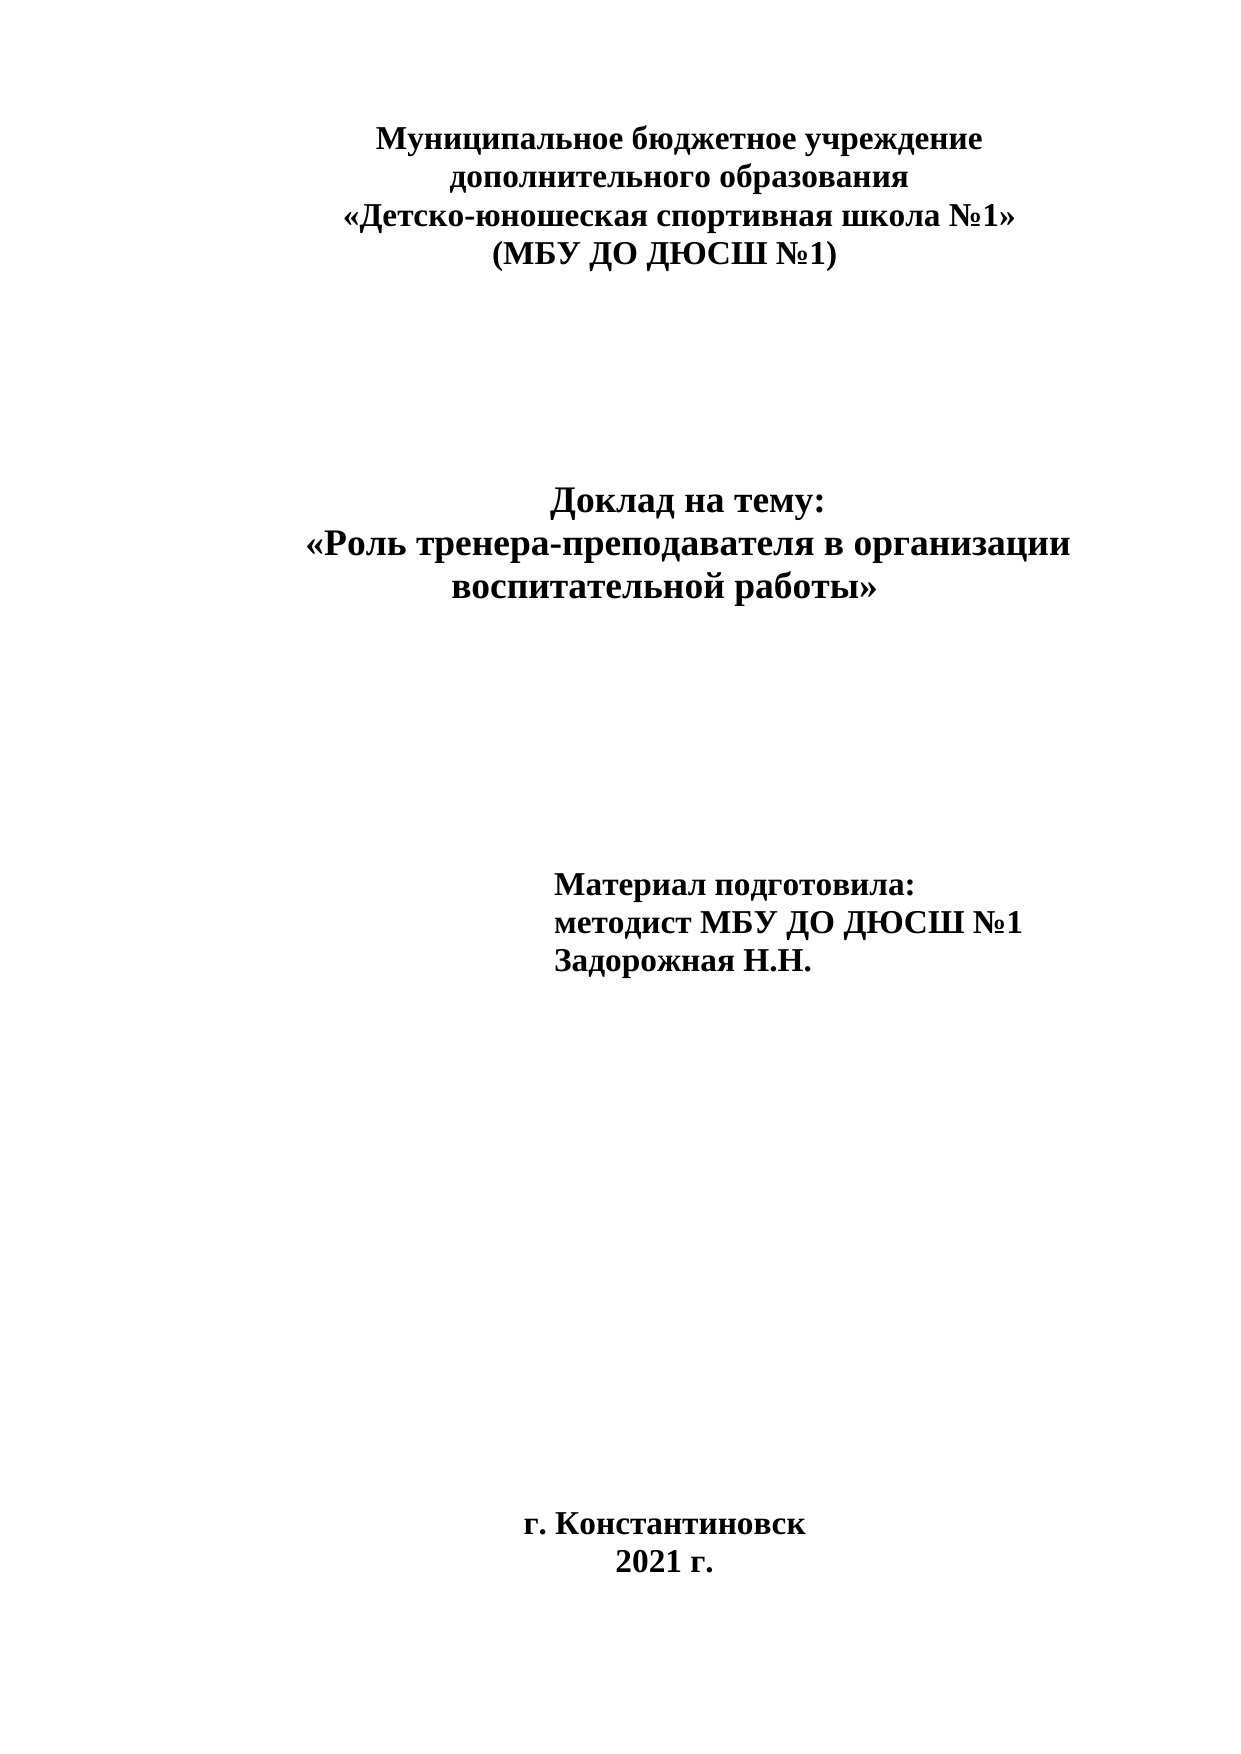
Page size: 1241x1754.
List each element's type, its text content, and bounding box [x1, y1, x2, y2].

text «Роль тренера-преподавателя в организации воспитательной работы» [177, 521, 1152, 607]
text Муниципальное бюджетное учреждение [177, 118, 1181, 156]
table_header Материал подготовила: методист МБУ ДО ДЮСШ №1 Задорожная Н.Н. [543, 864, 1133, 981]
text дополнительного образования [177, 156, 1181, 195]
text «Детско-юношеская спортивная школа №1» [177, 195, 1181, 233]
text Доклад на тему: [177, 477, 1152, 521]
text г. Константиновск [177, 1503, 1152, 1541]
text 2021 г. [177, 1541, 1152, 1579]
text (МБУ ДО ДЮСШ №1) [177, 233, 1152, 271]
